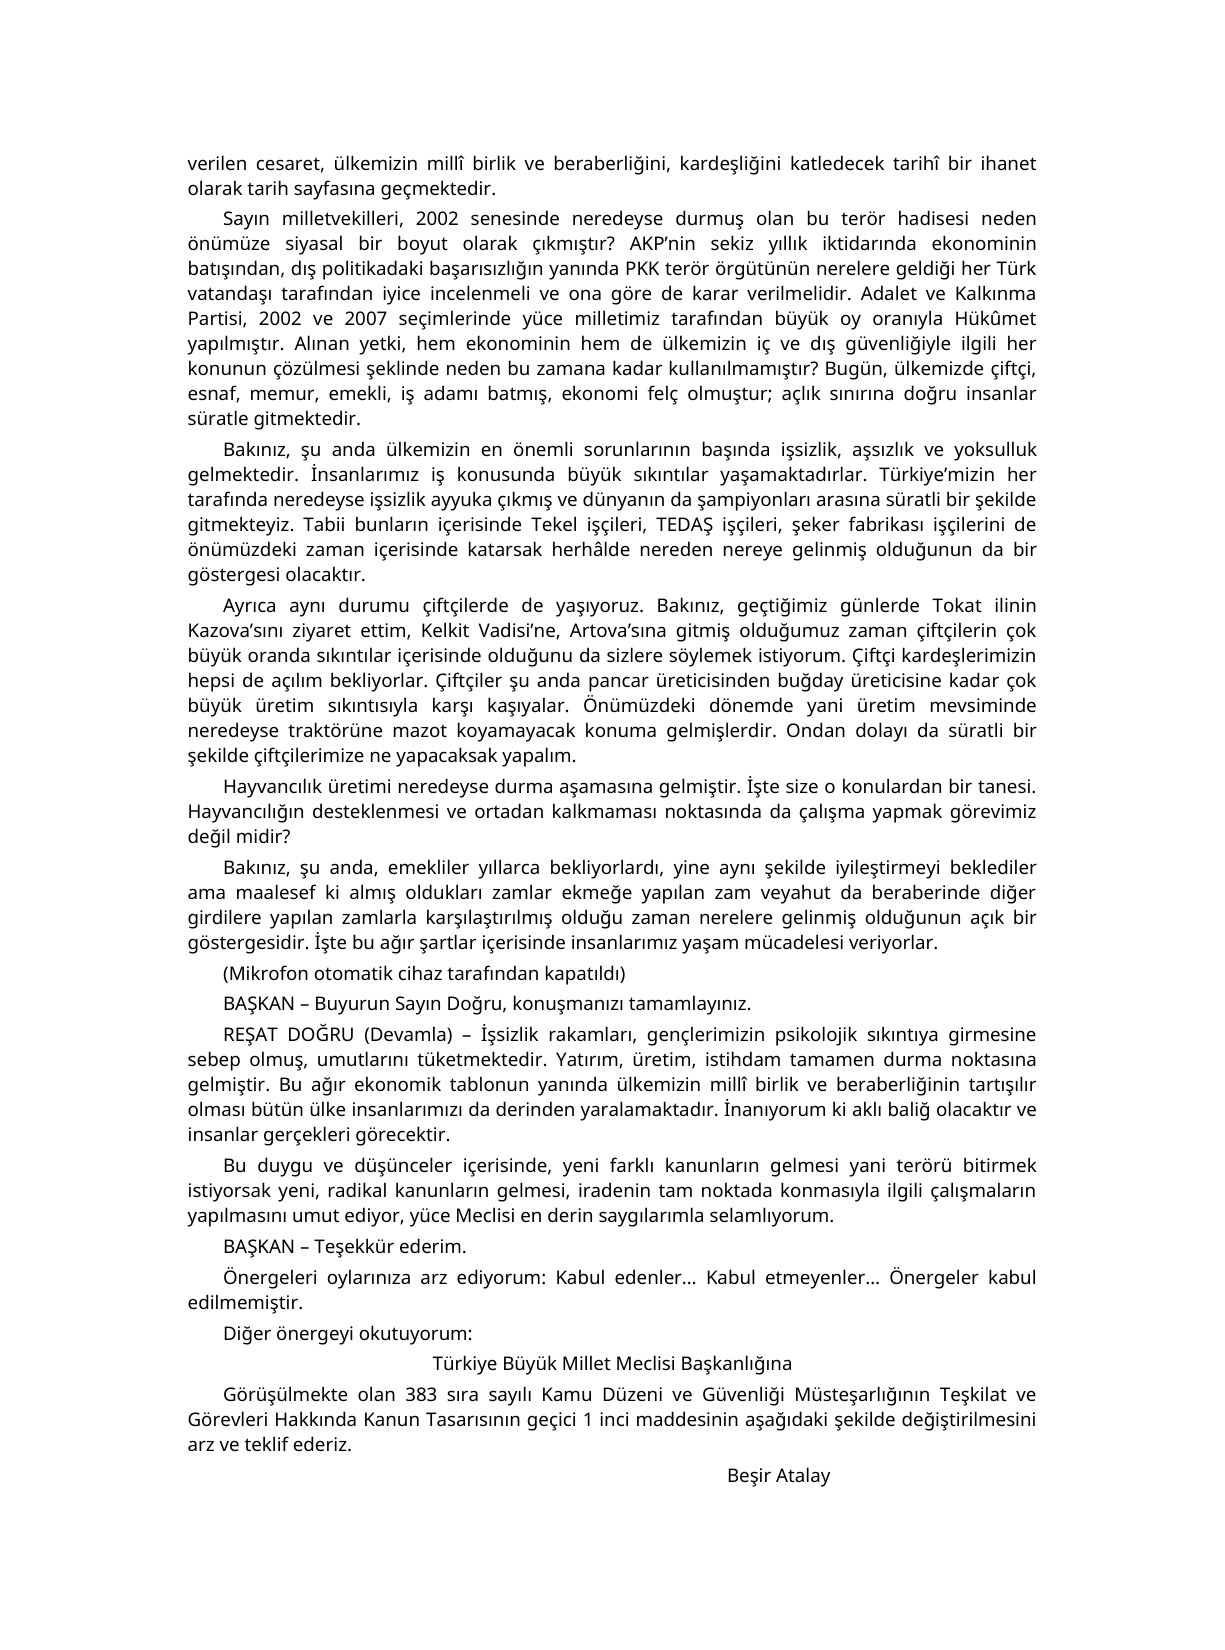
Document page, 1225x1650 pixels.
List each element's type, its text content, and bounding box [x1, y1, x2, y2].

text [187, 150, 1037, 200]
text Önergeleri oylarınıza arz ediyorum: Kabul edenler… Kabul etmeyenler… Önergeler kabul edilmemiştir. [187, 1264, 1037, 1314]
text REŞAT DOĞRU (Devamla) – İşsizlik rakamları, gençlerimizin psikolojik sıkıntıya girmesine sebep olmuş, umutlarını tüketmektedir. Yatırım, üretim, istihdam tamamen durma noktasına gelmiştir. Bu ağır ekonomik tablonun yanında ülkemizin millî birlik ve beraberliğinin tartışılır olması bütün ülke insanlarımızı da derinden yaralamaktadır. İnanıyorum ki aklı baliğ olacaktır ve insanlar gerçekleri görecektir. [187, 1022, 1037, 1147]
text BAŞKAN – Teşekkür ederim. [187, 1233, 1037, 1258]
text Bu duygu ve düşünceler içerisinde, yeni farklı kanunların gelmesi yani terörü bitirmek istiyorsak yeni, radikal kanunların gelmesi, iradenin tam noktada konmasıyla ilgili çalışmaların yapılmasını umut ediyor, yüce Meclisi en derin saygılarımla selamlıyorum. [187, 1152, 1037, 1227]
text Diğer önergeyi okutuyorum: [187, 1320, 1037, 1345]
text Türkiye Büyük Millet Meclisi Başkanlığına [187, 1351, 1037, 1376]
text Ayrıca aynı durumu çiftçilerde de yaşıyoruz. Bakınız, geçtiğimiz günlerde Tokat ilinin Kazova’sını ziyaret ettim, Kelkit Vadisi’ne, Artova’sına gitmiş olduğumuz zaman çiftçilerin çok büyük oranda sıkıntılar içerisinde olduğunu da sizlere söylemek istiyorum. Çiftçi kardeşlerimizin hepsi de açılım bekliyorlar. Çiftçiler şu anda pancar üreticisinden buğday üreticisine kadar çok büyük üretim sıkıntısıyla karşı kaşıyalar. Önümüzdeki dönemde yani üretim mevsiminde neredeyse traktörüne mazot koyamayacak konuma gelmişlerdir. Ondan dolayı da süratli bir şekilde çiftçilerimize ne yapacaksak yapalım. [187, 592, 1037, 767]
text Bakınız, şu anda, emekliler yıllarca bekliyorlardı, yine aynı şekilde iyileştirmeyi beklediler ama maalesef ki almış oldukları zamlar ekmeğe yapılan zam veyahut da beraberinde diğer girdilere yapılan zamlarla karşılaştırılmış olduğu zaman nerelere gelinmiş olduğunun açık bir göstergesidir. İşte bu ağır şartlar içerisinde insanlarımız yaşam mücadelesi veriyorlar. [187, 854, 1037, 954]
text (Mikrofon otomatik cihaz tarafından kapatıldı) [187, 960, 1037, 985]
text Görüşülmekte olan 383 sıra sayılı Kamu Düzeni ve Güvenliği Müsteşarlığının Teşkilat ve Görevleri Hakkında Kanun Tasarısının geçici 1 inci maddesinin aşağıdaki şekilde değiştirilmesini arz ve teklif ederiz. [187, 1382, 1037, 1457]
text Sayın milletvekilleri, 2002 senesinde neredeyse durmuş olan bu terör hadisesi neden önümüze siyasal bir boyut olarak çıkmıştır? AKP’nin sekiz yıllık iktidarında ekonominin batışından, dış politikadaki başarısızlığın yanında PKK terör örgütünün nerelere geldiği her Türk vatandaşı tarafından iyice incelenmeli ve ona göre de karar verilmelidir. Adalet ve Kalkınma Partisi, 2002 ve 2007 seçimlerinde yüce milletimiz tarafından büyük oy oranıyla Hükûmet yapılmıştır. Alınan yetki, hem ekonominin hem de ülkemizin iç ve dış güvenliğiyle ilgili her konunun çözülmesi şeklinde neden bu zamana kadar kullanılmamıştır? Bugün, ülkemizde çiftçi, esnaf, memur, emekli, iş adamı batmış, ekonomi felç olmuştur; açlık sınırına doğru insanlar süratle gitmektedir. [187, 206, 1037, 431]
text Bakınız, şu anda ülkemizin en önemli sorunlarının başında işsizlik, aşsızlık ve yoksulluk gelmektedir. İnsanlarımız iş konusunda büyük sıkıntılar yaşamaktadırlar. Türkiye’mizin her tarafında neredeyse işsizlik ayyuka çıkmış ve dünyanın da şampiyonları arasına süratli bir şekilde gitmekteyiz. Tabii bunların içerisinde Tekel işçileri, TEDAŞ işçileri, şeker fabrikası işçilerini de önümüzdeki zaman içerisinde katarsak herhâlde nereden nereye gelinmiş olduğunun da bir göstergesi olacaktır. [187, 437, 1037, 587]
text Beşir Atalay [187, 1462, 1037, 1487]
text Hayvancılık üretimi neredeyse durma aşamasına gelmiştir. İşte size o konulardan bir tanesi. Hayvancılığın desteklenmesi ve ortadan kalkmaması noktasında da çalışma yapmak görevimiz değil midir? [187, 773, 1037, 848]
text BAŞKAN – Buyurun Sayın Doğru, konuşmanızı tamamlayınız. [187, 991, 1037, 1016]
